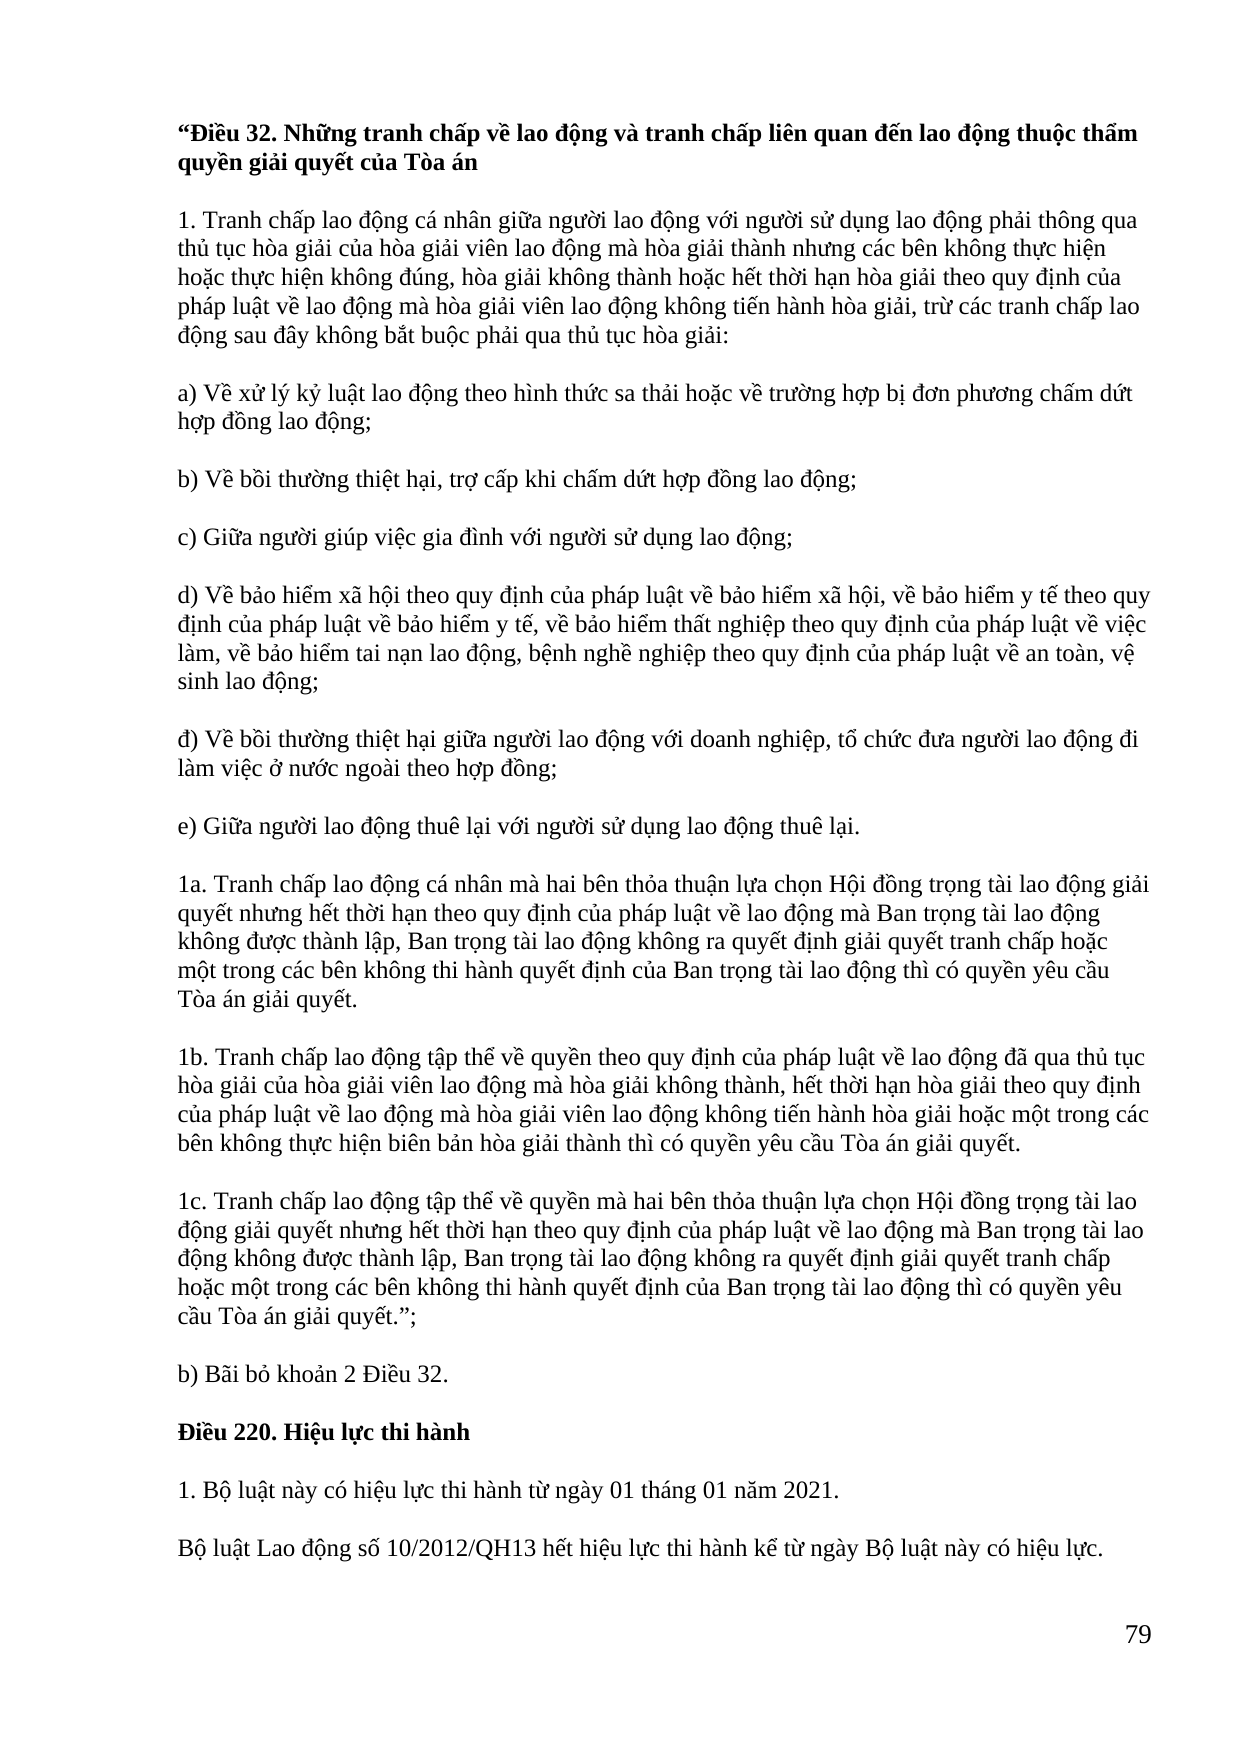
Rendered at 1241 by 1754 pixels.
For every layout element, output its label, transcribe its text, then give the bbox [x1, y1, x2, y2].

text 1a. Tranh chấp lao động cá nhân mà hai bên thỏa thuận lựa chọn Hội đồng trọng tài lao động giải quyết nhưng hết thời hạn theo quy định của pháp luật về lao động mà Ban trọng tài lao động không được thành lập, Ban trọng tài lao động không ra quyết định giải quyết tranh chấp hoặc một trong các bên không thi hành quyết định của Ban trọng tài lao động thì có quyền yêu cầu Tòa án giải quyết. [177, 869, 1152, 1013]
text 1. Bộ luật này có hiệu lực thi hành từ ngày 01 tháng 01 năm 2021. [177, 1475, 1152, 1503]
text 1. Tranh chấp lao động cá nhân giữa người lao động với người sử dụng lao động phải thông qua thủ tục hòa giải của hòa giải viên lao động mà hòa giải thành nhưng các bên không thực hiện hoặc thực hiện không đúng, hòa giải không thành hoặc hết thời hạn hòa giải theo quy định của pháp luật về lao động mà hòa giải viên lao động không tiến hành hòa giải, trừ các tranh chấp lao động sau đây không bắt buộc phải qua thủ tục hòa giải: [177, 205, 1152, 348]
text a) Về xử lý kỷ luật lao động theo hình thức sa thải hoặc về trường hợp bị đơn phương chấm dứt hợp đồng lao động; [177, 378, 1152, 435]
text d) Về bảo hiểm xã hội theo quy định của pháp luật về bảo hiểm xã hội, về bảo hiểm y tế theo quy định của pháp luật về bảo hiểm y tế, về bảo hiểm thất nghiệp theo quy định của pháp luật về việc làm, về bảo hiểm tai nạn lao động, bệnh nghề nghiệp theo quy định của pháp luật về an toàn, vệ sinh lao động; [177, 580, 1152, 695]
text đ) Về bồi thường thiệt hại giữa người lao động với doanh nghiệp, tổ chức đưa người lao động đi làm việc ở nước ngoài theo hợp đồng; [177, 724, 1152, 782]
text Bộ luật Lao động số 10/2012/QH13 hết hiệu lực thi hành kể từ ngày Bộ luật này có hiệu lực. [177, 1533, 1152, 1561]
text Điều 220. Hiệu lực thi hành [177, 1417, 1152, 1446]
text e) Giữa người lao động thuê lại với người sử dụng lao động thuê lại. [177, 811, 1152, 840]
text “Điều 32. Những tranh chấp về lao động và tranh chấp liên quan đến lao động thuộc thẩm quyền giải quyết của Tòa án [177, 118, 1152, 176]
text 1b. Tranh chấp lao động tập thể về quyền theo quy định của pháp luật về lao động đã qua thủ tục hòa giải của hòa giải viên lao động mà hòa giải không thành, hết thời hạn hòa giải theo quy định của pháp luật về lao động mà hòa giải viên lao động không tiến hành hòa giải hoặc một trong các bên không thực hiện biên bản hòa giải thành thì có quyền yêu cầu Tòa án giải quyết. [177, 1042, 1152, 1157]
text 1c. Tranh chấp lao động tập thể về quyền mà hai bên thỏa thuận lựa chọn Hội đồng trọng tài lao động giải quyết nhưng hết thời hạn theo quy định của pháp luật về lao động mà Ban trọng tài lao động không được thành lập, Ban trọng tài lao động không ra quyết định giải quyết tranh chấp hoặc một trong các bên không thi hành quyết định của Ban trọng tài lao động thì có quyền yêu cầu Tòa án giải quyết.”; [177, 1186, 1152, 1330]
text b) Về bồi thường thiệt hại, trợ cấp khi chấm dứt hợp đồng lao động; [177, 464, 1152, 493]
text b) Bãi bỏ khoản 2 Điều 32. [177, 1359, 1152, 1388]
text c) Giữa người giúp việc gia đình với người sử dụng lao động; [177, 522, 1152, 551]
